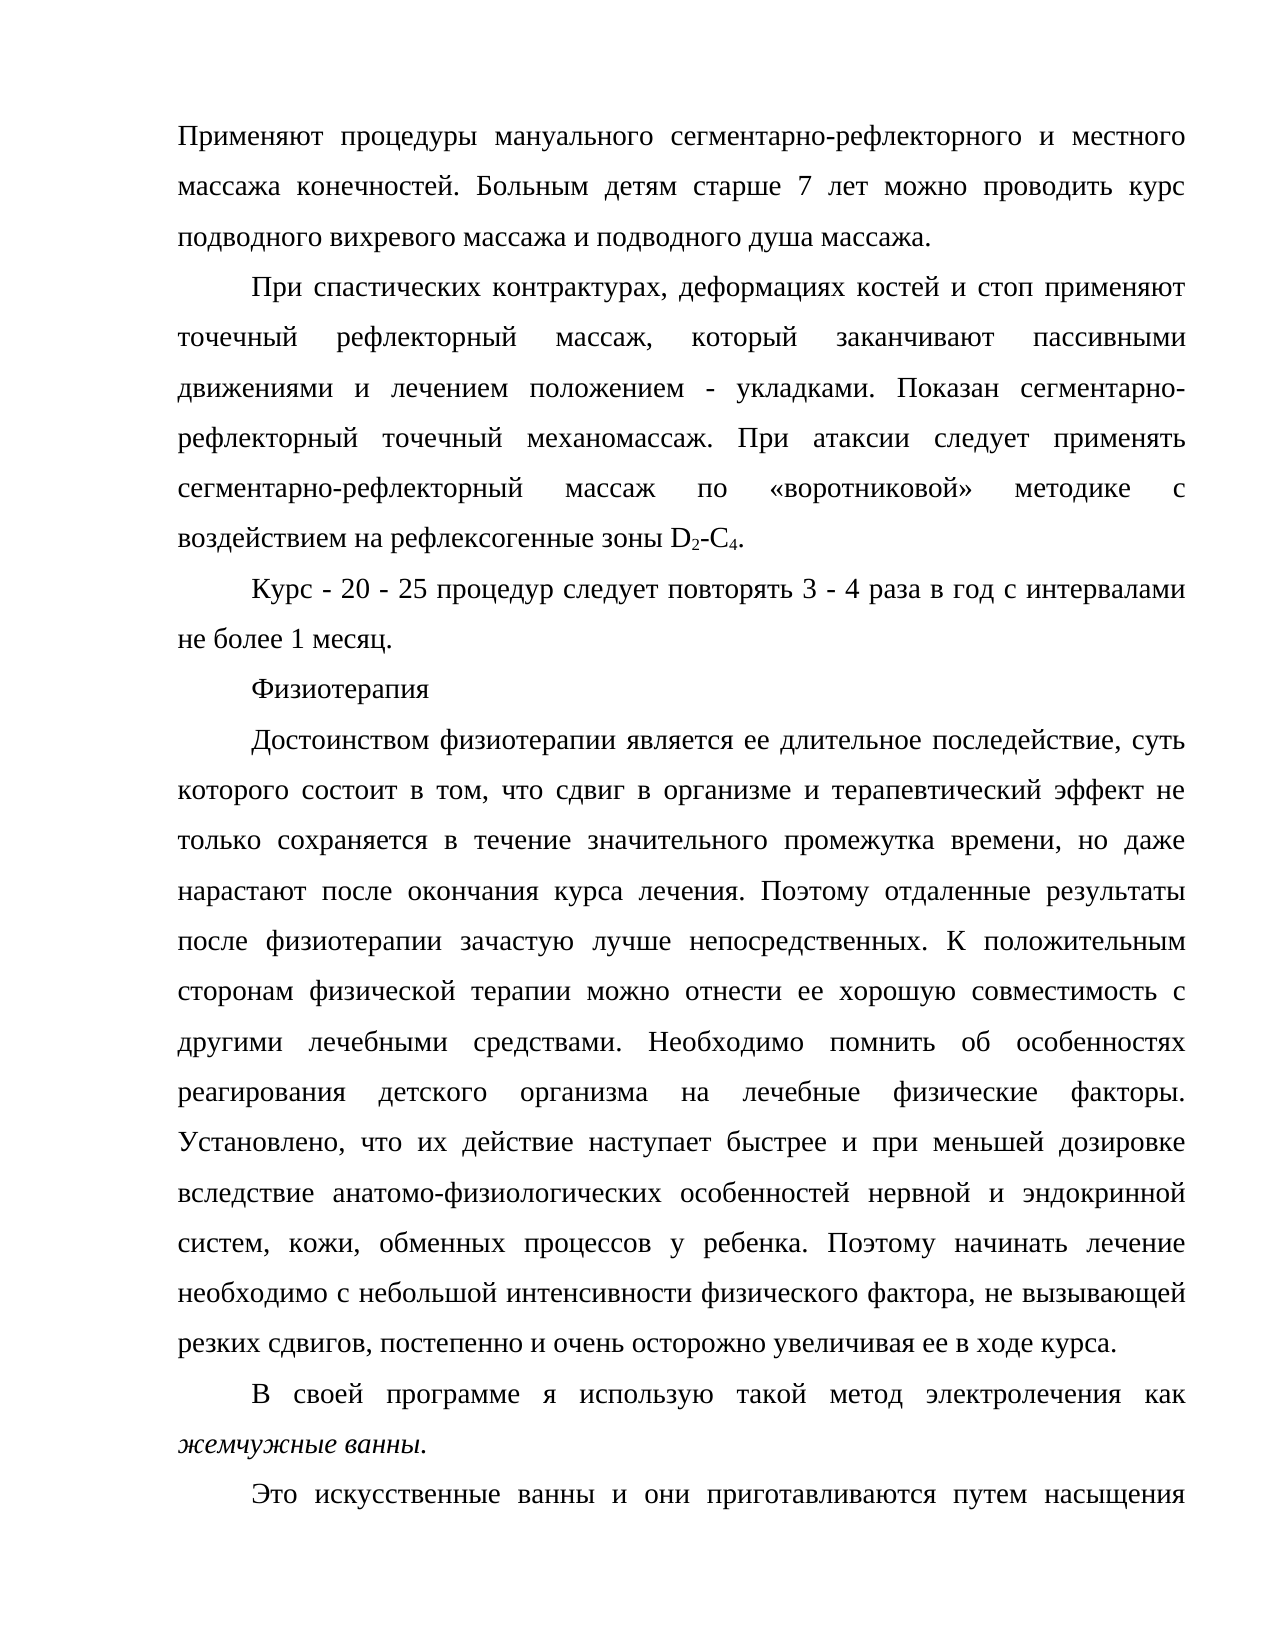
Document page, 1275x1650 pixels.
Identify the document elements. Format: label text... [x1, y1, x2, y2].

text Достоинством физиотерапии является ее длительное последействие, суть которого состоит в том, что сдвиг в организме и терапевтический эффект не только сохраняется в течение значительного промежутка времени, но даже нарастают после окончания курса лечения. Поэтому отдаленные результаты после физиотерапии зачастую лучше непосредственных. К положительным сторонам физической терапии можно отнести ее хорошую совместимость с другими лечебными средствами. Необходимо помнить об особенностях реагирования детского организма на лечебные физические факторы. Установлено, что их действие наступает быстрее и при меньшей дозировке вследствие анатомо-физиологических особенностей нервной и эндокринной систем, кожи, обменных процессов у ребенка. Поэтому начинать лечение необходимо с небольшой интенсивности физического фактора, не вызывающей резких сдвигов, постепенно и очень осторожно увеличивая ее в ходе курса. [177, 722, 1186, 1359]
text Физиотерапия [177, 672, 1186, 705]
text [177, 1477, 1186, 1510]
text При спастических контрактурах, деформациях костей и стоп применяют точечный рефлекторный массаж, который заканчивают пассивными движениями и лечением положением - укладками. Показан сегментарно-рефлекторный точечный механомассаж. При атаксии следует применять сегментарно-рефлекторный массаж по «воротниковой» методике с воздействием на рефлексогенные зоны D2-C4. [177, 269, 1186, 554]
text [177, 118, 1186, 252]
text В своей программе я использую такой метод электролечения как жемчужные ванны. [177, 1376, 1186, 1460]
text Курс - 20 - 25 процедур следует повторять 3 - 4 раза в год с интервалами не более 1 месяц. [177, 571, 1186, 655]
